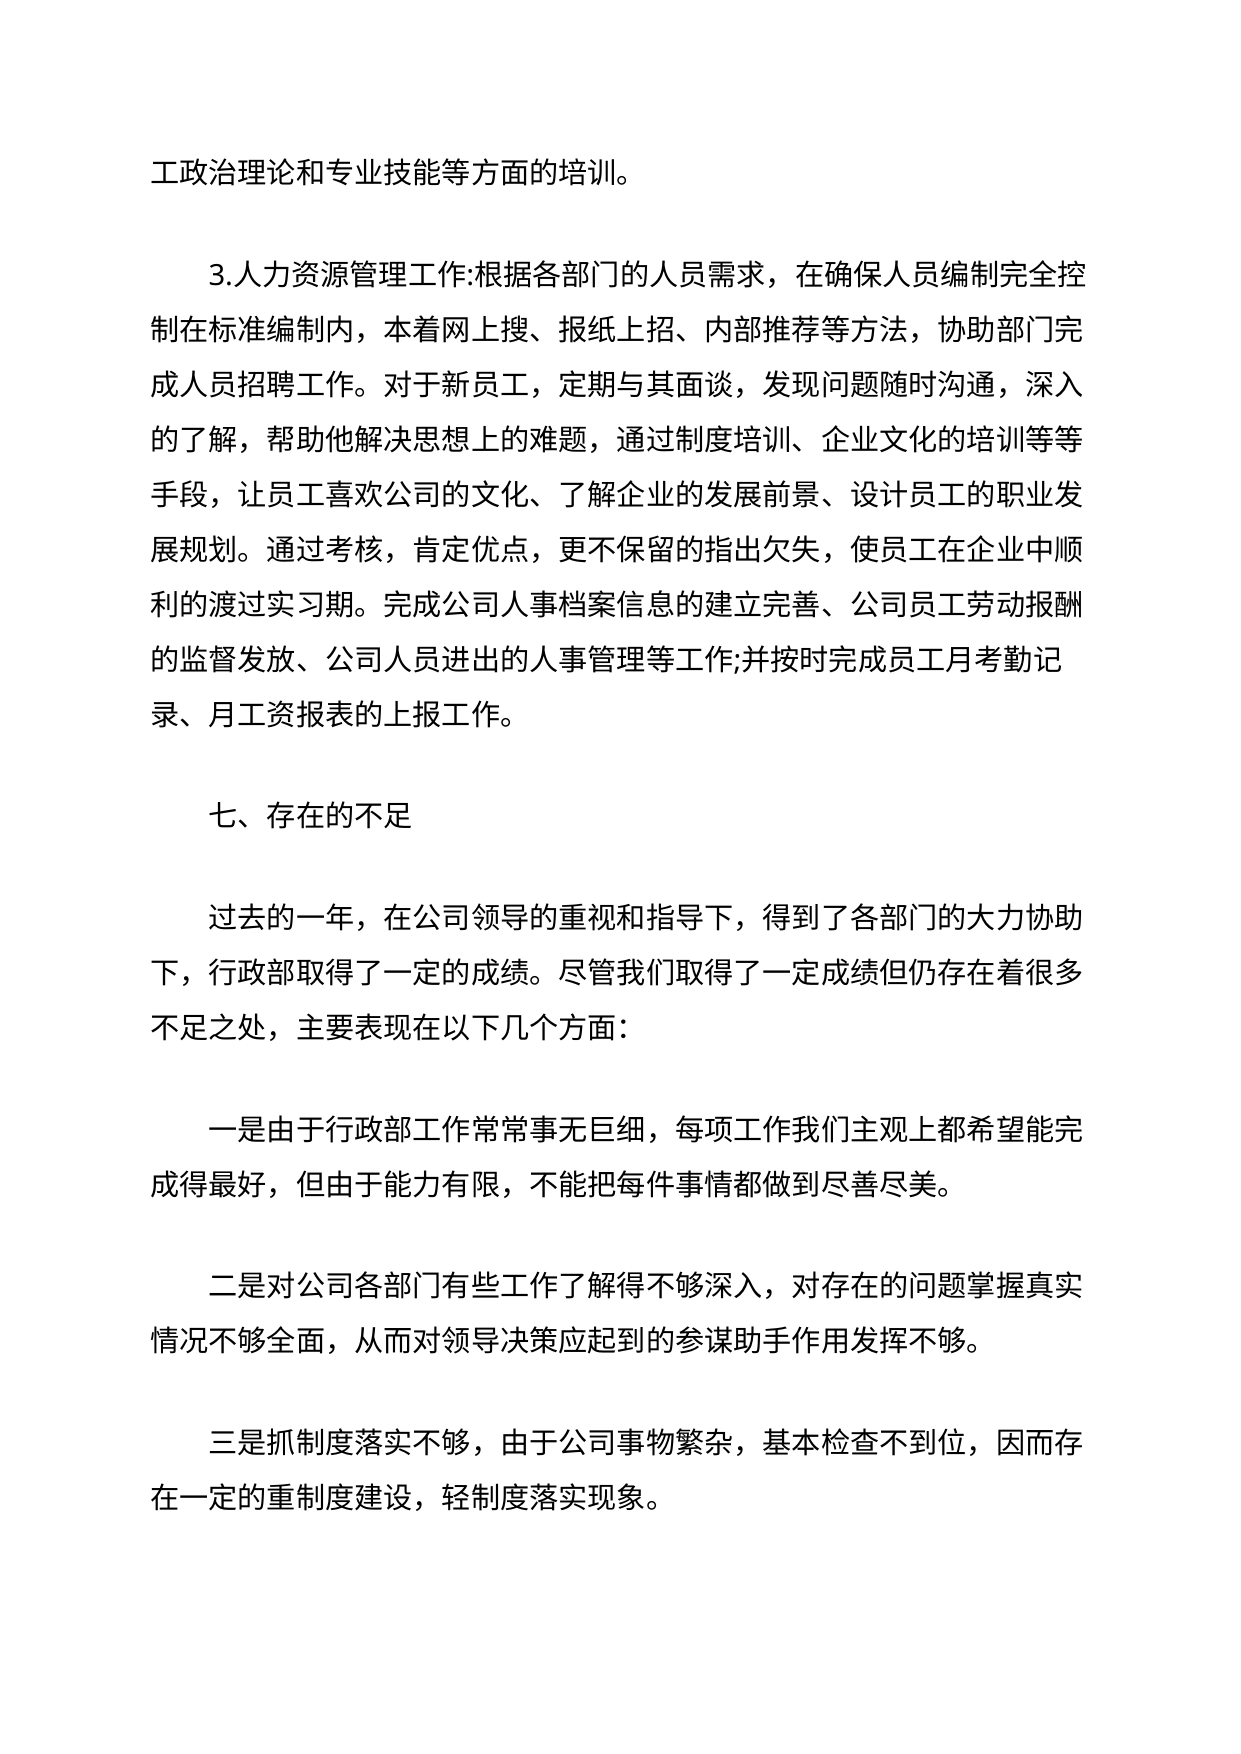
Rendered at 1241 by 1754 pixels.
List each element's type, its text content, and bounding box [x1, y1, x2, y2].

text 三是抓制度落实不够，由于公司事物繁杂，基本检查不到位，因而存在一定的重制度建设，轻制度落实现象。 [150, 1419, 1090, 1517]
text 七、存在的不足 [150, 793, 1090, 835]
text 二是对公司各部门有些工作了解得不够深入，对存在的问题掌握真实情况不够全面，从而对领导决策应起到的参谋助手作用发挥不够。 [150, 1263, 1090, 1360]
text 过去的一年，在公司领导的重视和指导下，得到了各部门的大力协助下，行政部取得了一定的成绩。尽管我们取得了一定成绩但仍存在着很多不足之处，主要表现在以下几个方面： [150, 895, 1090, 1047]
text 一是由于行政部工作常常事无巨细，每项工作我们主观上都希望能完成得最好，但由于能力有限，不能把每件事情都做到尽善尽美。 [150, 1106, 1090, 1203]
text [150, 150, 1090, 192]
text 3.人力资源管理工作:根据各部门的人员需求，在确保人员编制完全控制在标准编制内，本着网上搜、报纸上招、内部推荐等方法，协助部门完成人员招聘工作。对于新员工，定期与其面谈，发现问题随时沟通，深入的了解，帮助他解决思想上的难题，通过制度培训、企业文化的培训等等手段，让员工喜欢公司的文化、了解企业的发展前景、设计员工的职业发展规划。通过考核，肯定优点，更不保留的指出欠失，使员工在企业中顺利的渡过实习期。完成公司人事档案信息的建立完善、公司员工劳动报酬的监督发放、公司人员进出的人事管理等工作;并按时完成员工月考勤记录、月工资报表的上报工作。 [150, 252, 1090, 733]
